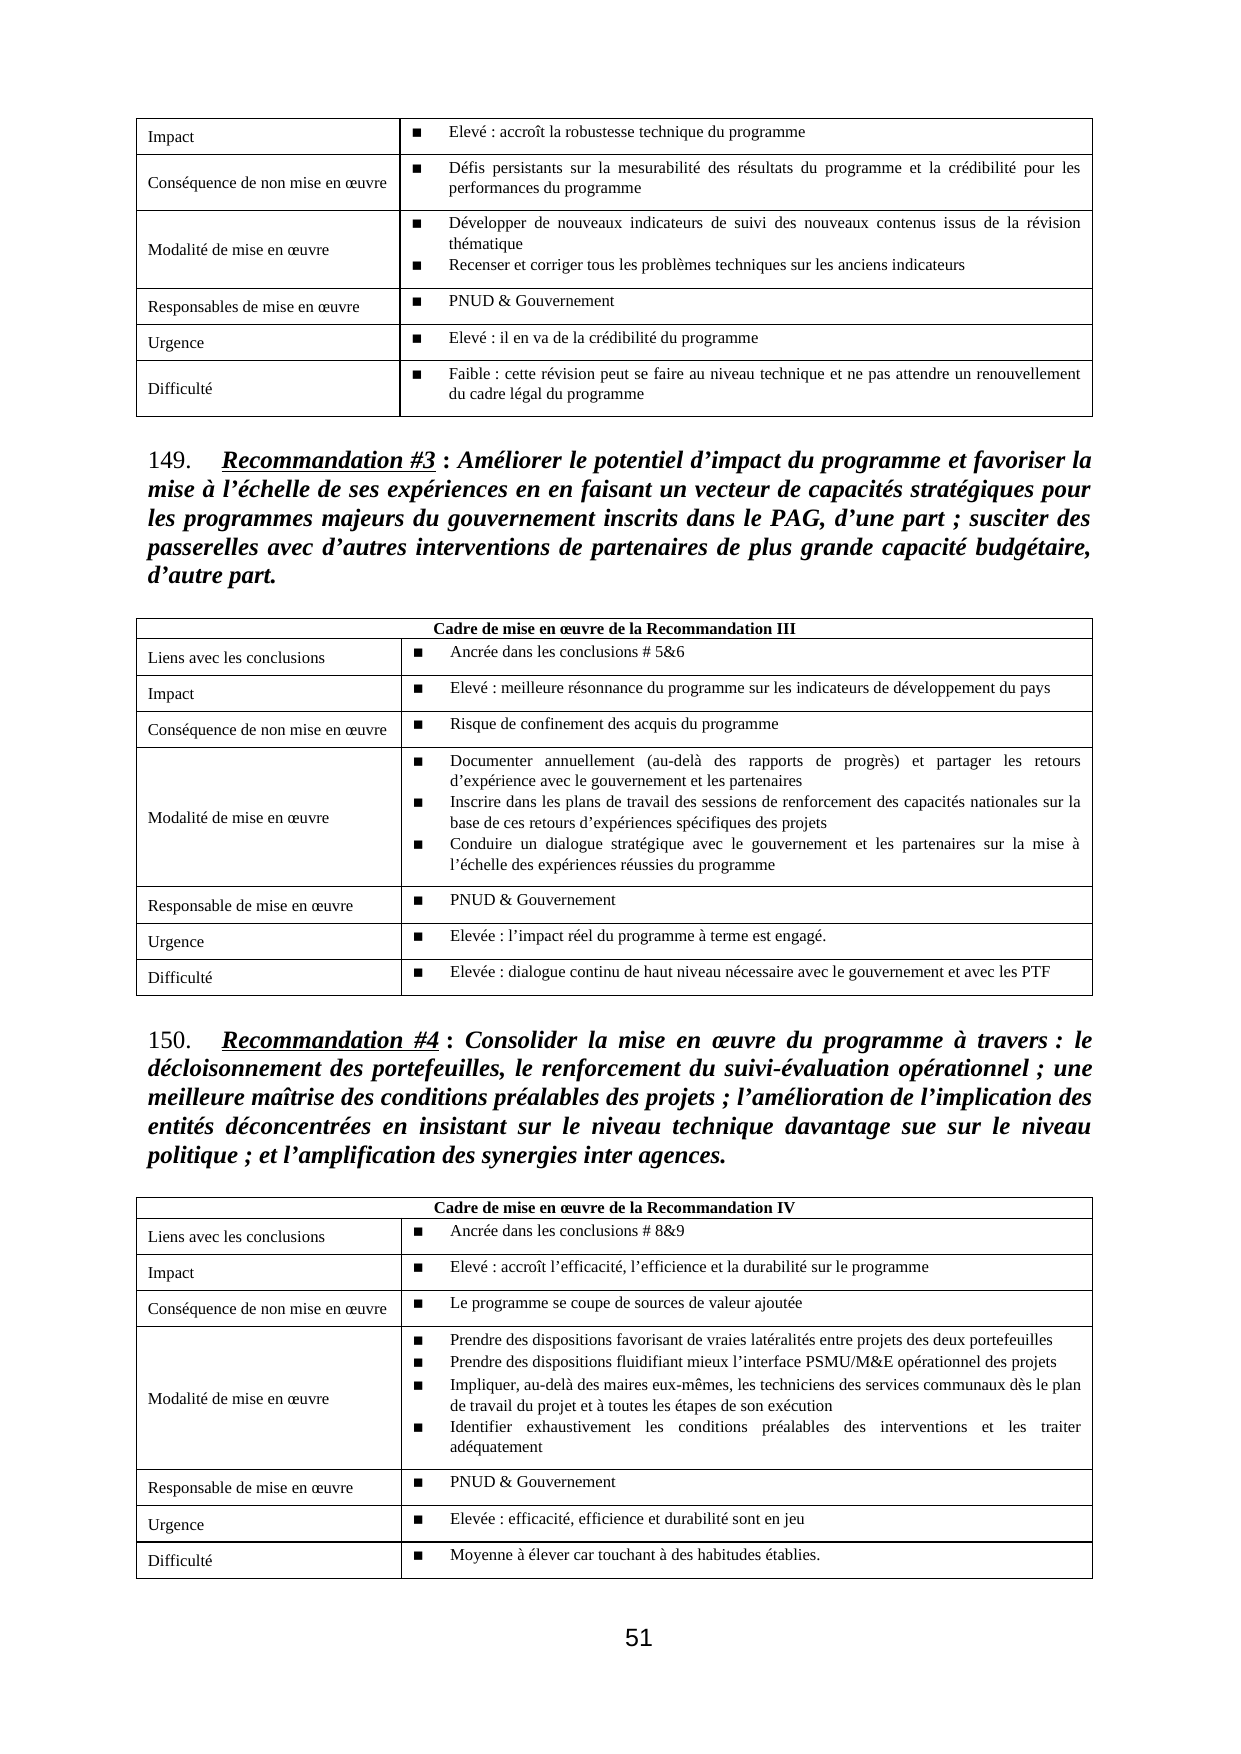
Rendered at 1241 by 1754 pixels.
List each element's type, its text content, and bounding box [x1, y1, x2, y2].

table_cell Impact [137, 119, 399, 154]
table_cell PNUD & Gouvernement [402, 1470, 1092, 1505]
table_cell Liens avec les conclusions [137, 639, 401, 674]
table_cell Elevé : meilleure résonnance du programme sur les indicateurs de développement du pays [402, 676, 1092, 711]
table_cell Modalité de mise en œuvre [137, 211, 399, 288]
text 150. Recommandation #4 : Consolider la mise en œuvre du programme à travers : le décloisonnement des portefeuilles, le renforcement du suivi-évaluation opérationnel ; une meilleure maîtrise des conditions préalables des projets ; l’amélioration de l’implication des entités déconcentrées en insistant sur le niveau technique davantage sue sur le niveau politique ; et l’amplification des synergies inter agences. [148, 1025, 1092, 1168]
table_cell Moyenne à élever car touchant à des habitudes établies. [402, 1543, 1092, 1578]
table_cell Le programme se coupe de sources de valeur ajoutée [402, 1291, 1092, 1326]
table_cell Risque de confinement des acquis du programme [402, 712, 1092, 747]
table_cell Elevé : accroît la robustesse technique du programme [401, 119, 1092, 154]
table_cell Responsable de mise en œuvre [137, 887, 401, 922]
table_cell Ancrée dans les conclusions # 8&9 [402, 1219, 1092, 1254]
table_header Cadre de mise en œuvre de la Recommandation IV [137, 1198, 1092, 1217]
table_cell Développer de nouveaux indicateurs de suivi des nouveaux contenus issus de la révision thématique Recenser et corriger tous les problèmes techniques sur les anciens indicateurs [401, 211, 1092, 288]
table_cell Elevée : efficacité, efficience et durabilité sont en jeu [402, 1506, 1092, 1541]
table_cell Documenter annuellement (au-delà des rapports de progrès) et partager les retours d’expérience avec le gouvernement et les partenaires Inscrire dans les plans de travail des sessions de renforcement des capacités nationales sur la base de ces retours d’expériences spécifiques des projets Conduire un dialogue stratégique avec le gouvernement et les partenaires sur la mise à l’échelle des expériences réussies du programme [402, 748, 1092, 886]
table_cell Prendre des dispositions favorisant de vraies latéralités entre projets des deux portefeuilles Prendre des dispositions fluidifiant mieux l’interface PSMU/M&E opérationnel des projets Impliquer, au-delà des maires eux-mêmes, les techniciens des services communaux dès le plan de travail du projet et à toutes les étapes de son exécution Identifier exhaustivement les conditions préalables des interventions et les traiter adéquatement [402, 1327, 1092, 1469]
table_cell Elevé : il en va de la crédibilité du programme [401, 325, 1092, 360]
table_cell Impact [137, 676, 401, 711]
table_cell PNUD & Gouvernement [402, 887, 1092, 922]
table_cell Difficulté [137, 361, 399, 416]
table_cell Elevée : dialogue continu de haut niveau nécessaire avec le gouvernement et avec les PTF [402, 960, 1092, 995]
table_cell Modalité de mise en œuvre [137, 748, 401, 886]
table_cell Elevée : l’impact réel du programme à terme est engagé. [402, 924, 1092, 959]
table_header Cadre de mise en œuvre de la Recommandation III [137, 619, 1092, 638]
table_cell Conséquence de non mise en œuvre [137, 1291, 401, 1326]
table_cell Difficulté [137, 1543, 401, 1578]
table_cell Liens avec les conclusions [137, 1219, 401, 1254]
table_cell Urgence [137, 325, 399, 360]
table_cell Urgence [137, 924, 401, 959]
table_cell Conséquence de non mise en œuvre [137, 155, 399, 210]
table_cell Faible : cette révision peut se faire au niveau technique et ne pas attendre un renouvellement du cadre légal du programme [401, 361, 1092, 416]
table_cell Responsables de mise en œuvre [137, 289, 399, 324]
text 149. Recommandation #3 : Améliorer le potentiel d’impact du programme et favoriser la mise à l’échelle de ses expériences en en faisant un vecteur de capacités stratégiques pour les programmes majeurs du gouvernement inscrits dans le PAG, d’une part ; susciter des passerelles avec d’autres interventions de partenaires de plus grande capacité budgétaire, d’autre part. [148, 446, 1092, 589]
table_cell Difficulté [137, 960, 401, 995]
table_cell Ancrée dans les conclusions # 5&6 [402, 639, 1092, 674]
table_cell Défis persistants sur la mesurabilité des résultats du programme et la crédibilité pour les performances du programme [401, 155, 1092, 210]
table_cell Conséquence de non mise en œuvre [137, 712, 401, 747]
table_cell Modalité de mise en œuvre [137, 1327, 401, 1469]
table_cell Responsable de mise en œuvre [137, 1470, 401, 1505]
table_cell Elevé : accroît l’efficacité, l’efficience et la durabilité sur le programme [402, 1255, 1092, 1290]
table_cell Urgence [137, 1506, 401, 1541]
table_cell Impact [137, 1255, 401, 1290]
table_cell PNUD & Gouvernement [401, 289, 1092, 324]
